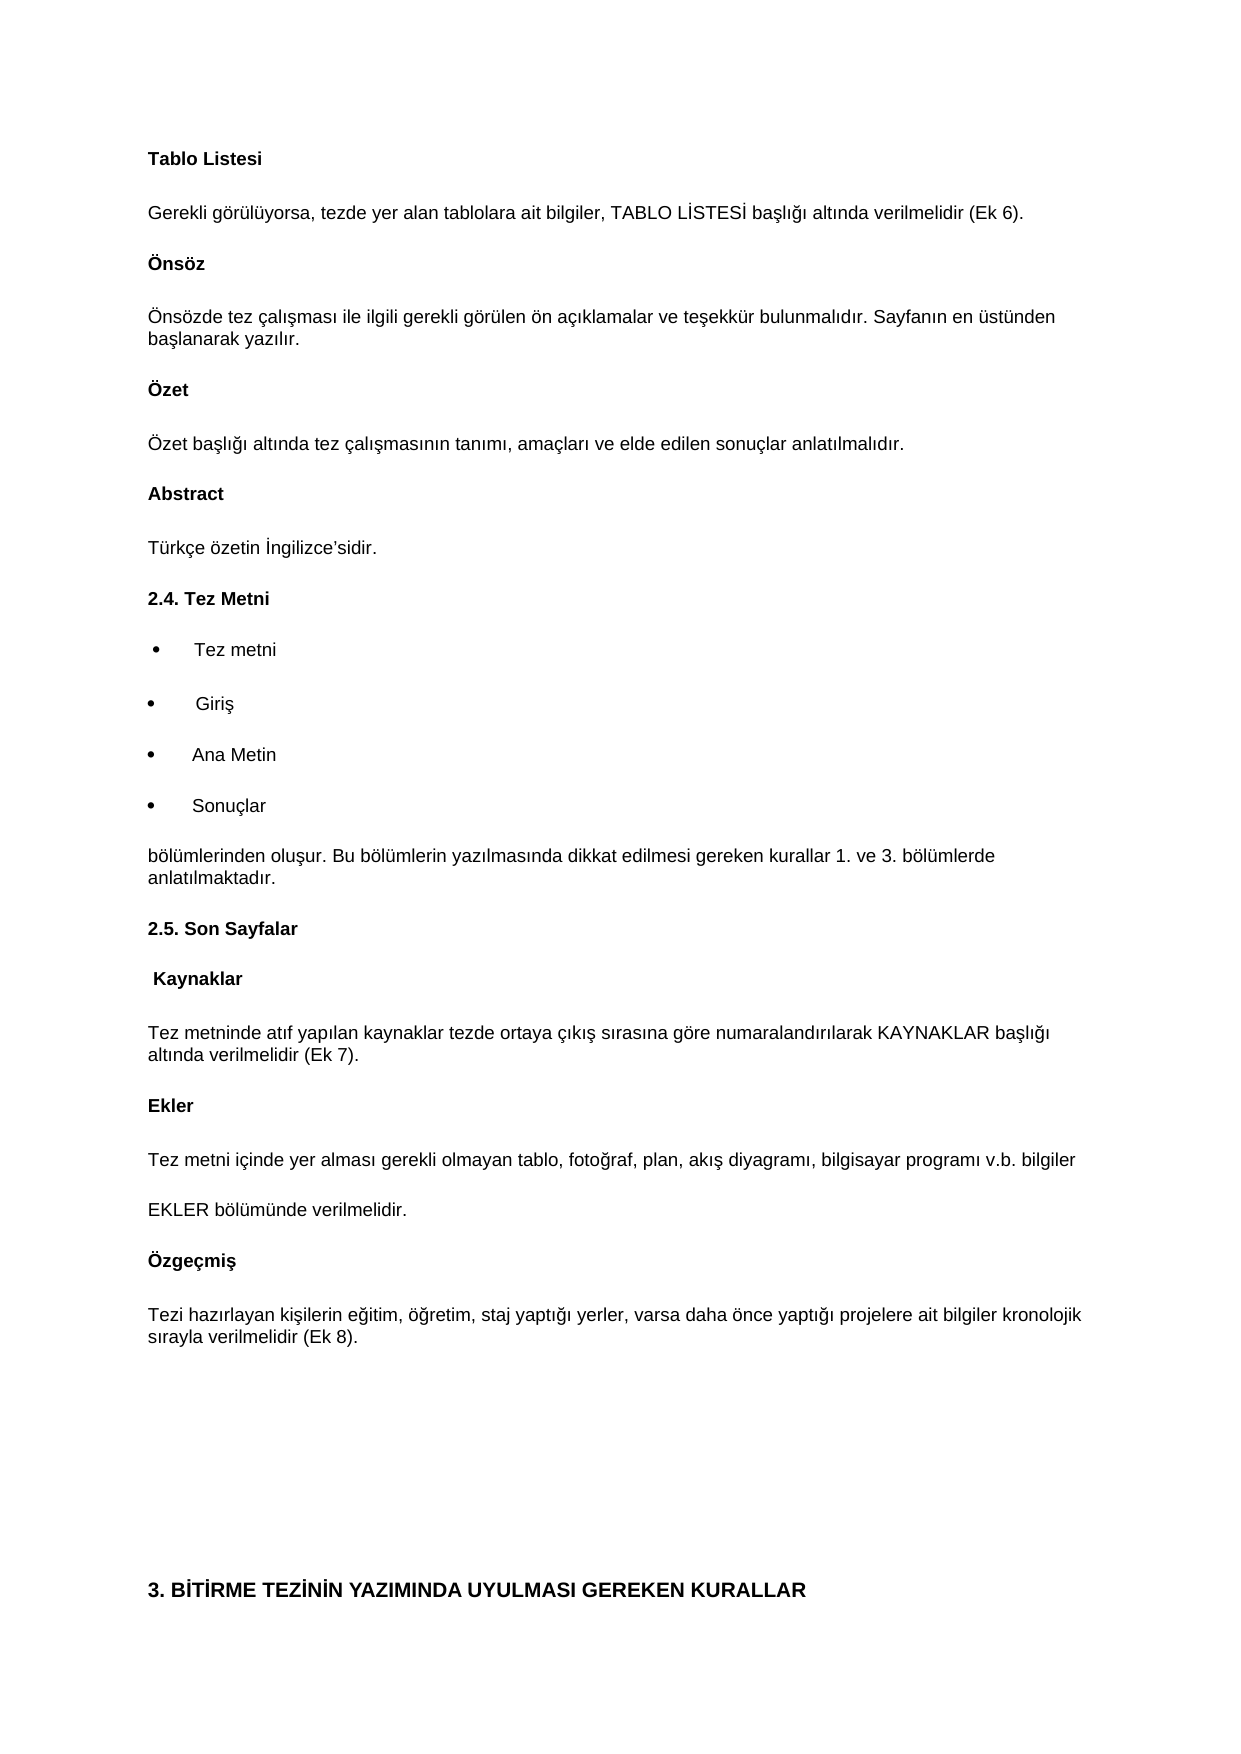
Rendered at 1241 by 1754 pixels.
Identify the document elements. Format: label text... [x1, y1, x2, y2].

text Ekler [148, 1094, 1093, 1116]
text Tezi hazırlayan kişilerin eğitim, öğretim, staj yaptığı yerler, varsa daha önce yaptığı projelere ait bilgiler kronolojik sırayla verilmelidir (Ek 8). [148, 1304, 1093, 1347]
subtitle 3. BİTİRME TEZİNİN YAZIMINDA UYULMASI GEREKEN KURALLAR [148, 1578, 1093, 1602]
text  Tez metni [148, 639, 1093, 660]
text Gerekli görülüyorsa, tezde yer alan tablolara ait bilgiler, TABLO LİSTESİ başlığı altında verilmelidir (Ek 6). [148, 202, 1093, 223]
text bölümlerinden oluşur. Bu bölümlerin yazılmasında dikkat edilmesi gereken kurallar 1. ve 3. bölümlerde anlatılmaktadır. [148, 845, 1093, 888]
list  Giriş [148, 693, 1093, 714]
subtitle 2.4. Tez Metni [148, 588, 1093, 609]
text Özet başlığı altında tez çalışmasının tanımı, amaçları ve elde edilen sonuçlar anlatılmalıdır. [148, 432, 1093, 454]
text Önsözde tez çalışması ile ilgili gerekli görülen ön açıklamalar ve teşekkür bulunmalıdır. Sayfanın en üstünden başlanarak yazılır. [148, 306, 1093, 349]
text EKLER bölümünde verilmelidir. [148, 1199, 1093, 1221]
text Özet [148, 378, 1093, 400]
text Tez metninde atıf yapılan kaynaklar tezde ortaya çıkış sırasına göre numaralandırılarak KAYNAKLAR başlığı altında verilmelidir (Ek 7). [148, 1022, 1093, 1065]
text Özgeçmiş [148, 1250, 1093, 1271]
text Önsöz [148, 252, 1093, 274]
subtitle 2.5. Son Sayfalar [148, 917, 1093, 939]
text Abstract [148, 483, 1093, 505]
text Tez metni içinde yer alması gerekli olmayan tablo, fotoğraf, plan, akış diyagramı, bilgisayar programı v.b. bilgiler [148, 1148, 1093, 1170]
list  Ana Metin [148, 743, 1093, 765]
text Tablo Listesi [148, 148, 1093, 169]
text Türkçe özetin İngilizce’sidir. [148, 537, 1093, 559]
list  Sonuçlar [148, 794, 1093, 816]
text Kaynaklar [148, 968, 1093, 990]
